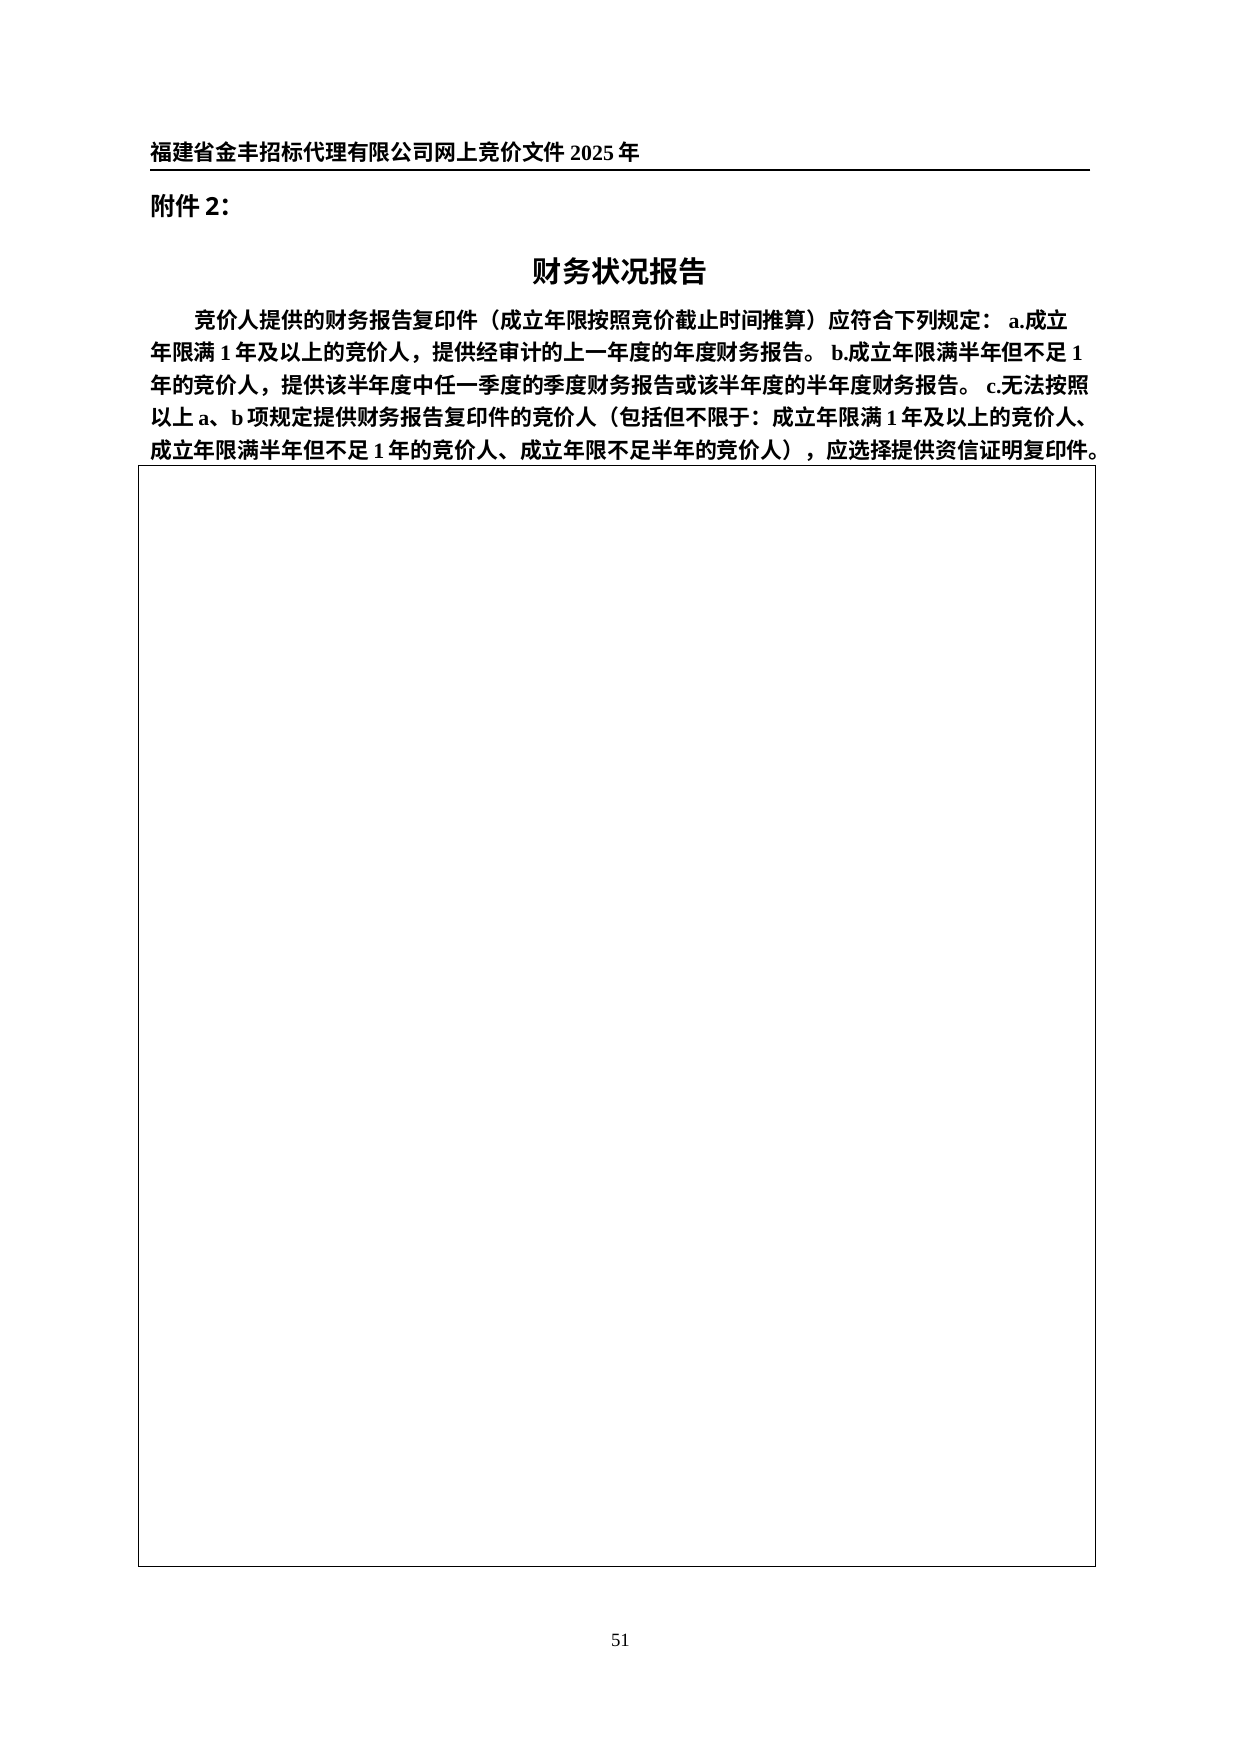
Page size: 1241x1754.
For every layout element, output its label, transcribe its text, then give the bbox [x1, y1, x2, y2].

text 财务状况报告 [150, 237, 1090, 302]
table_header [139, 466, 1095, 1566]
text 附件2： [150, 172, 1090, 237]
text 竞价人提供的财务报告复印件（成立年限按照竞价截止时间推算）应符合下列规定： a.成立年限满1年及以上的竞价人，提供经审计的上一年度的年度财务报告。 b.成立年限满半年但不足1年的竞价人，提供该半年度中任一季度的季度财务报告或该半年度的半年度财务报告。 c.无法按照以上a、b项规定提供财务报告复印件的竞价人（包括但不限于：成立年限满1年及以上的竞价人、成立年限满半年但不足1年的竞价人、成立年限不足半年的竞价人），应选择提供资信证明复印件。 [150, 302, 1090, 465]
